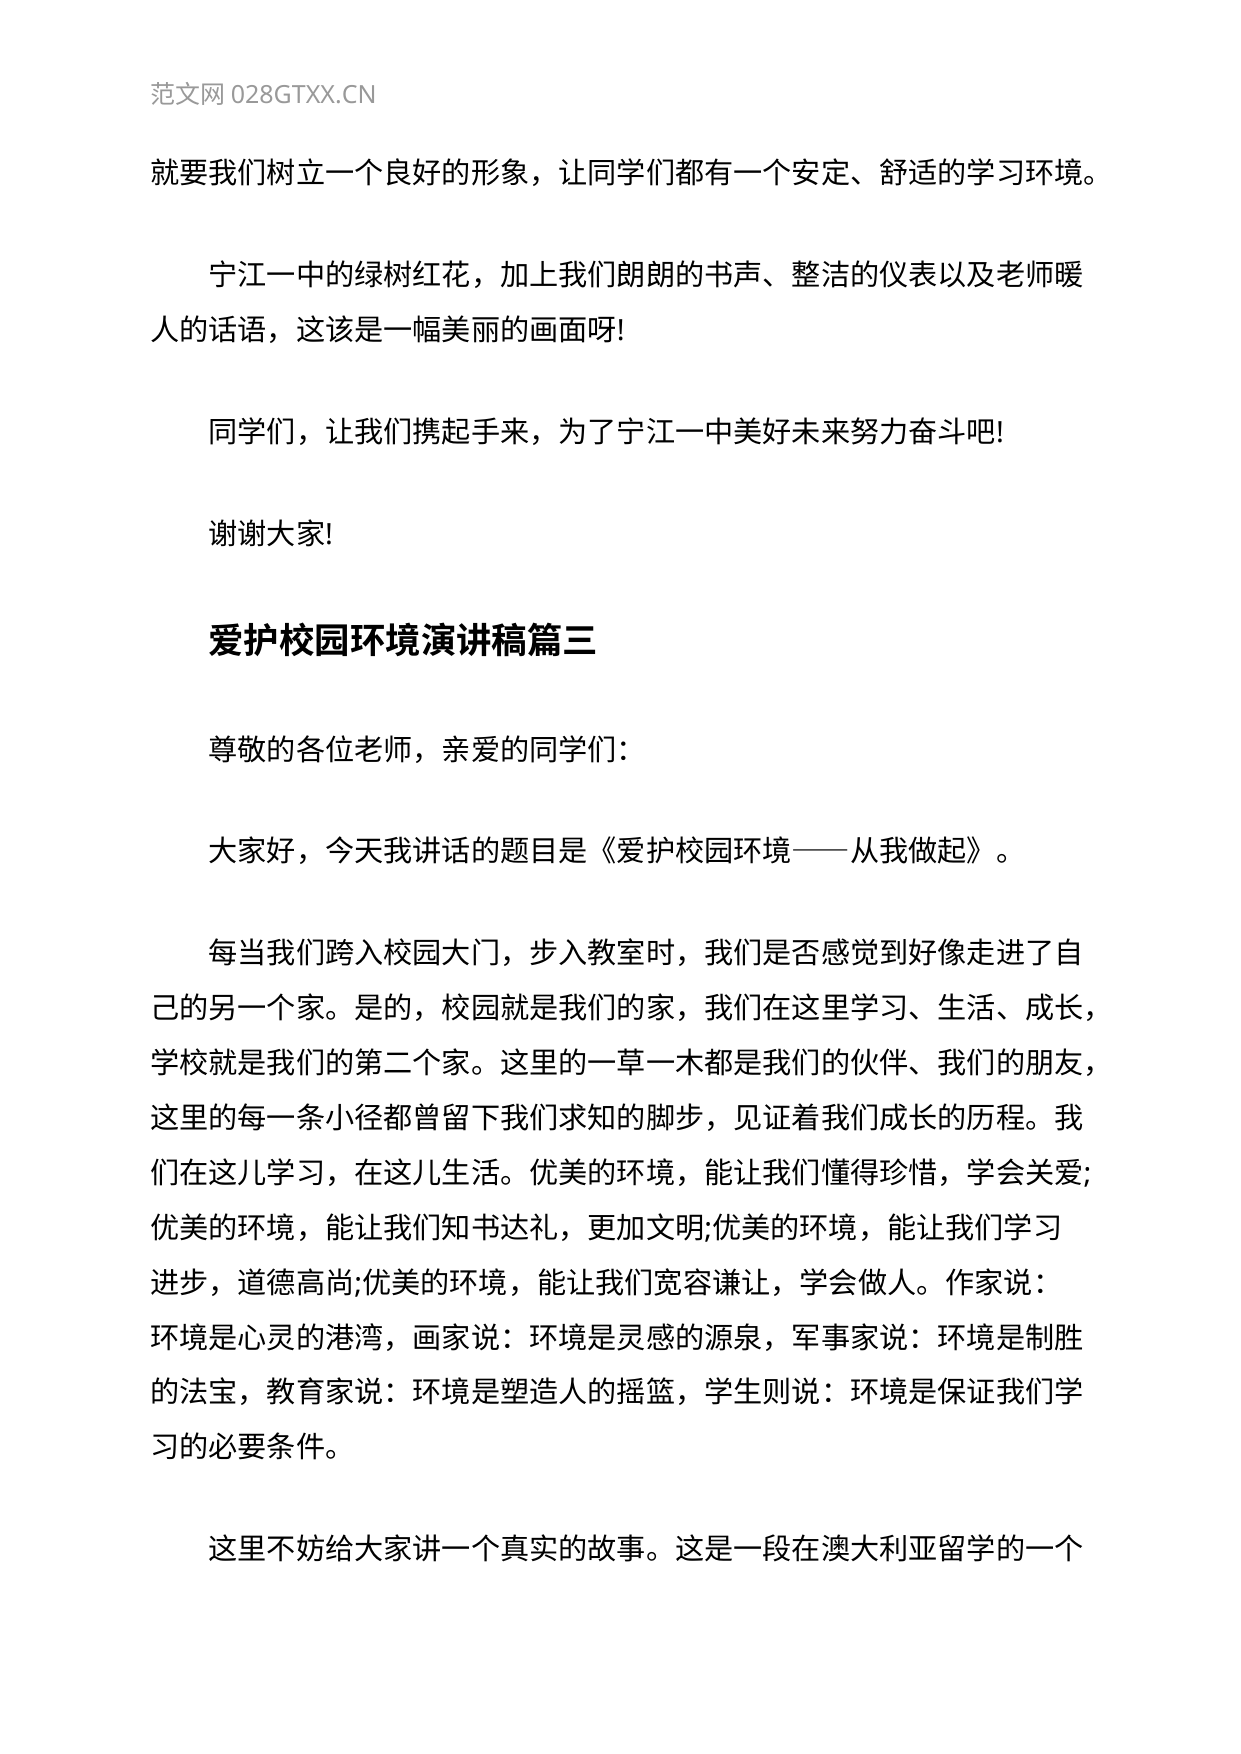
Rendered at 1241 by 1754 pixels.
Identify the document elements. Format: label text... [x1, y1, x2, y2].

text 大家好，今天我讲话的题目是《爱护校园环境——从我做起》。 [150, 828, 1090, 870]
text 同学们，让我们携起手来，为了宁江一中美好未来努力奋斗吧! [150, 409, 1090, 451]
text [150, 150, 1090, 192]
text 谢谢大家! [150, 511, 1090, 553]
text 每当我们跨入校园大门，步入教室时，我们是否感觉到好像走进了自己的另一个家。是的，校园就是我们的家，我们在这里学习、生活、成长，学校就是我们的第二个家。这里的一草一木都是我们的伙伴、我们的朋友，这里的每一条小径都曾留下我们求知的脚步，见证着我们成长的历程。我们在这儿学习，在这儿生活。优美的环境，能让我们懂得珍惜，学会关爱;优美的环境，能让我们知书达礼，更加文明;优美的环境，能让我们学习进步，道德高尚;优美的环境，能让我们宽容谦让，学会做人。作家说：环境是心灵的港湾，画家说：环境是灵感的源泉，军事家说：环境是制胜的法宝，教育家说：环境是塑造人的摇篮，学生则说：环境是保证我们学习的必要条件。 [150, 929, 1090, 1466]
text 宁江一中的绿树红花，加上我们朗朗的书声、整洁的仪表以及老师暖人的话语，这该是一幅美丽的画面呀! [150, 252, 1090, 349]
text 尊敬的各位老师，亲爱的同学们： [150, 726, 1090, 768]
text 爱护校园环境演讲稿篇三 [150, 613, 1090, 664]
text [150, 1526, 1090, 1568]
